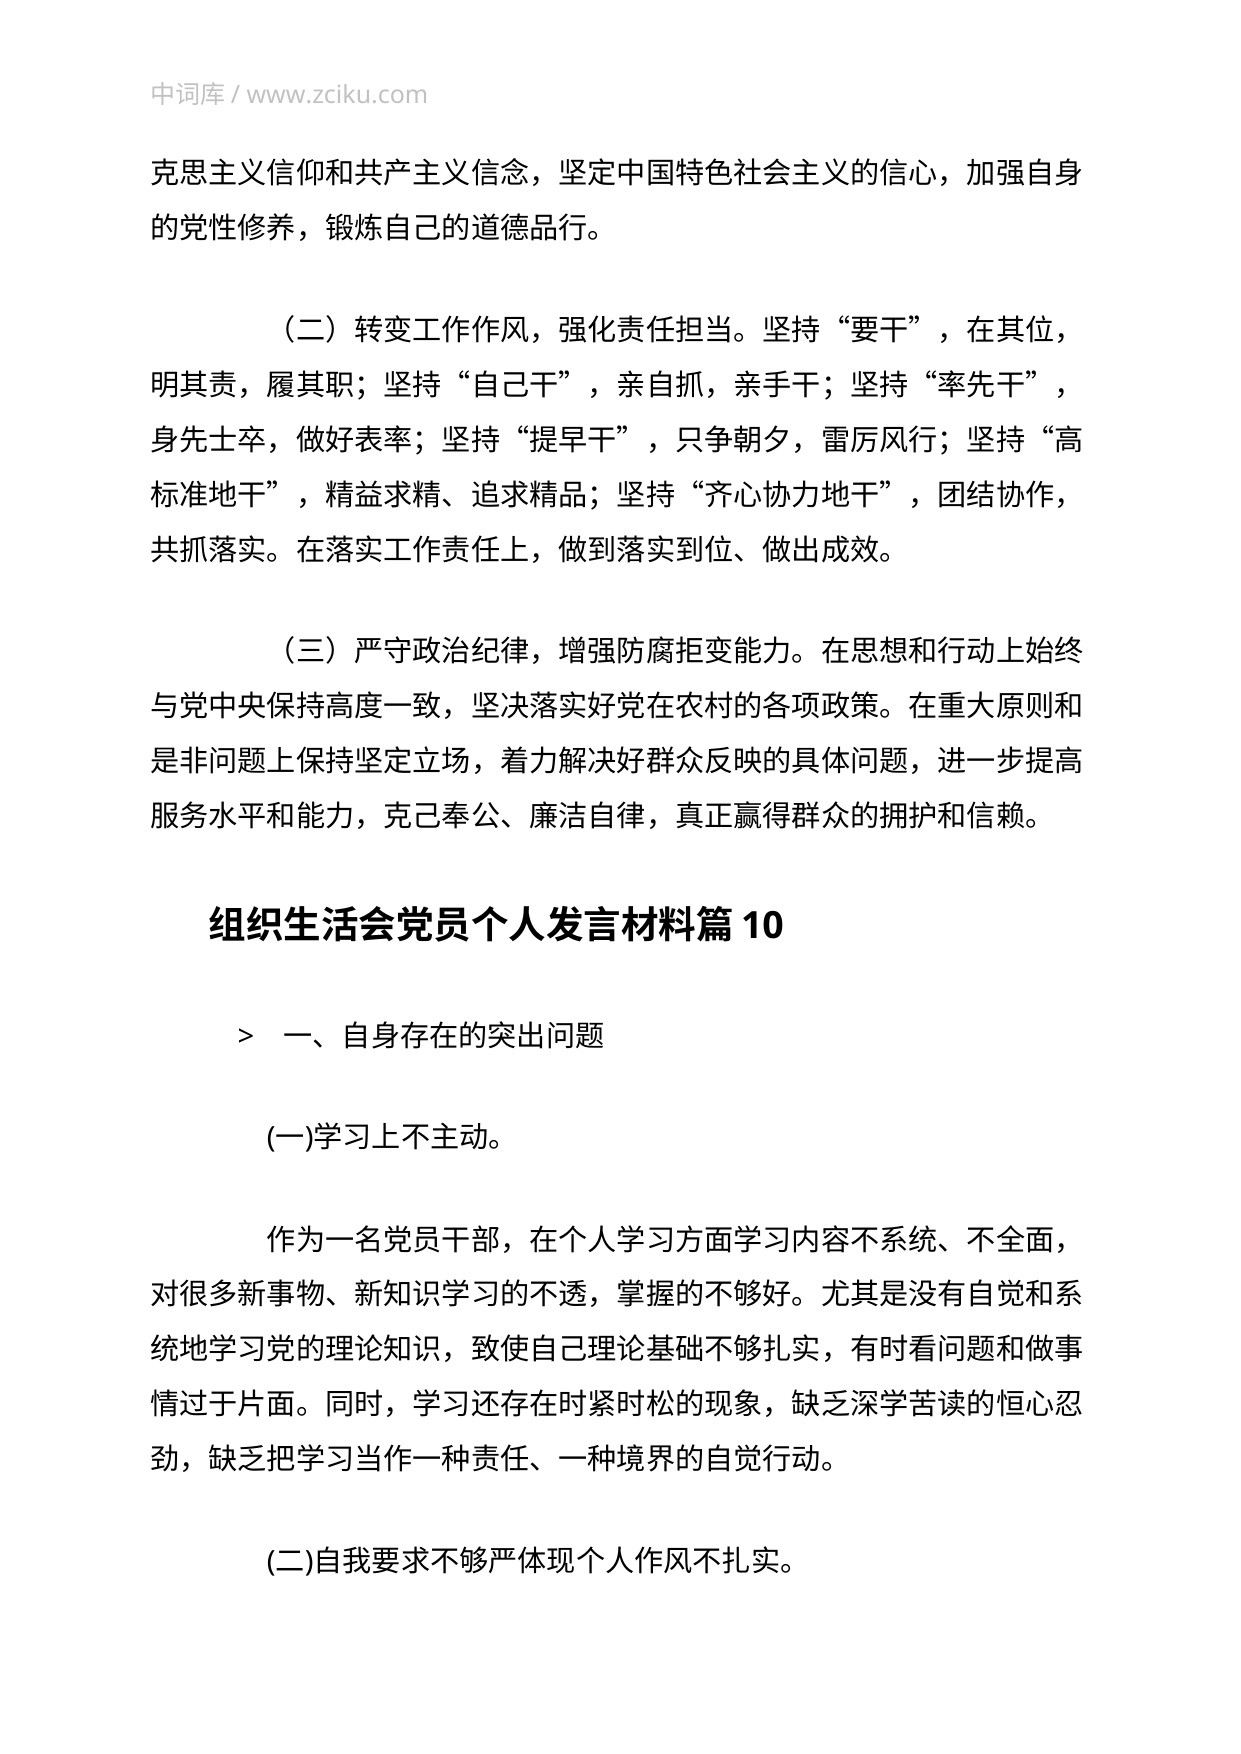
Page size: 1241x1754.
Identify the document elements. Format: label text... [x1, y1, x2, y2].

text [150, 150, 1090, 247]
text （三）严守政治纪律，增强防腐拒变能力。在思想和行动上始终与党中央保持高度一致，坚决落实好党在农村的各项政策。在重大原则和是非问题上保持坚定立场，着力解决好群众反映的具体问题，进一步提高服务水平和能力，克己奉公、廉洁自律，真正赢得群众的拥护和信赖。 [150, 628, 1090, 835]
text 组织生活会党员个人发言材料篇10 [150, 894, 1090, 949]
text （二）转变工作作风，强化责任担当。坚持“要干”，在其位，明其责，履其职；坚持“自己干”，亲自抓，亲手干；坚持“率先干”，身先士卒，做好表率；坚持“提早干”，只争朝夕，雷厉风行；坚持“高标准地干”，精益求精、追求精品；坚持“齐心协力地干”，团结协作，共抓落实。在落实工作责任上，做到落实到位、做出成效。 [150, 307, 1090, 568]
text 作为一名党员干部，在个人学习方面学习内容不系统、不全面，对很多新事物、新知识学习的不透，掌握的不够好。尤其是没有自觉和系统地学习党的理论知识，致使自己理论基础不够扎实，有时看问题和做事情过于片面。同时，学习还存在时紧时松的现象，缺乏深学苦读的恒心忍劲，缺乏把学习当作一种责任、一种境界的自觉行动。 [150, 1216, 1090, 1478]
text (一)学习上不主动。 [150, 1114, 1090, 1156]
text (二)自我要求不够严体现个人作风不扎实。 [150, 1537, 1090, 1580]
text > 一、自身存在的突出问题 [150, 1012, 1090, 1054]
